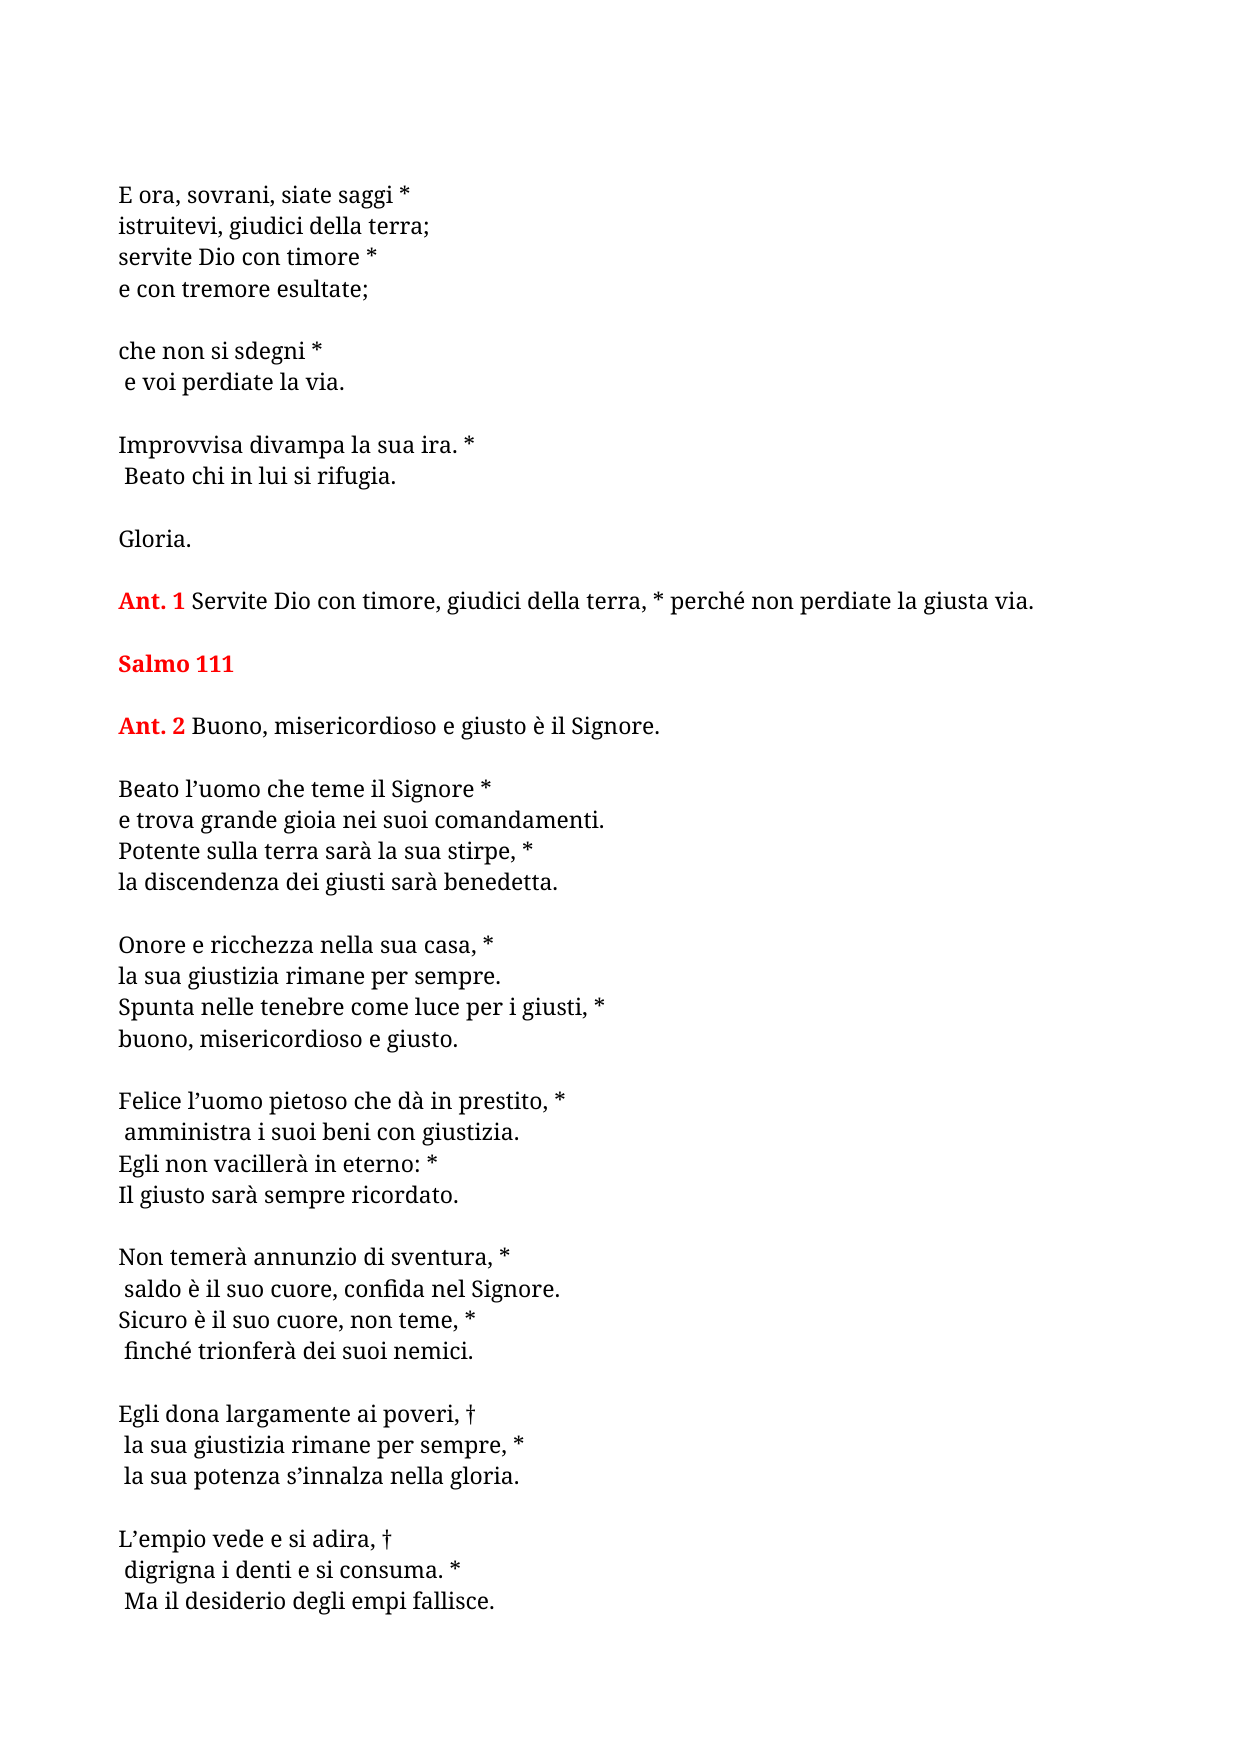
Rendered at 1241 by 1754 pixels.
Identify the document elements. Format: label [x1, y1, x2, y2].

text [118, 148, 1122, 1616]
